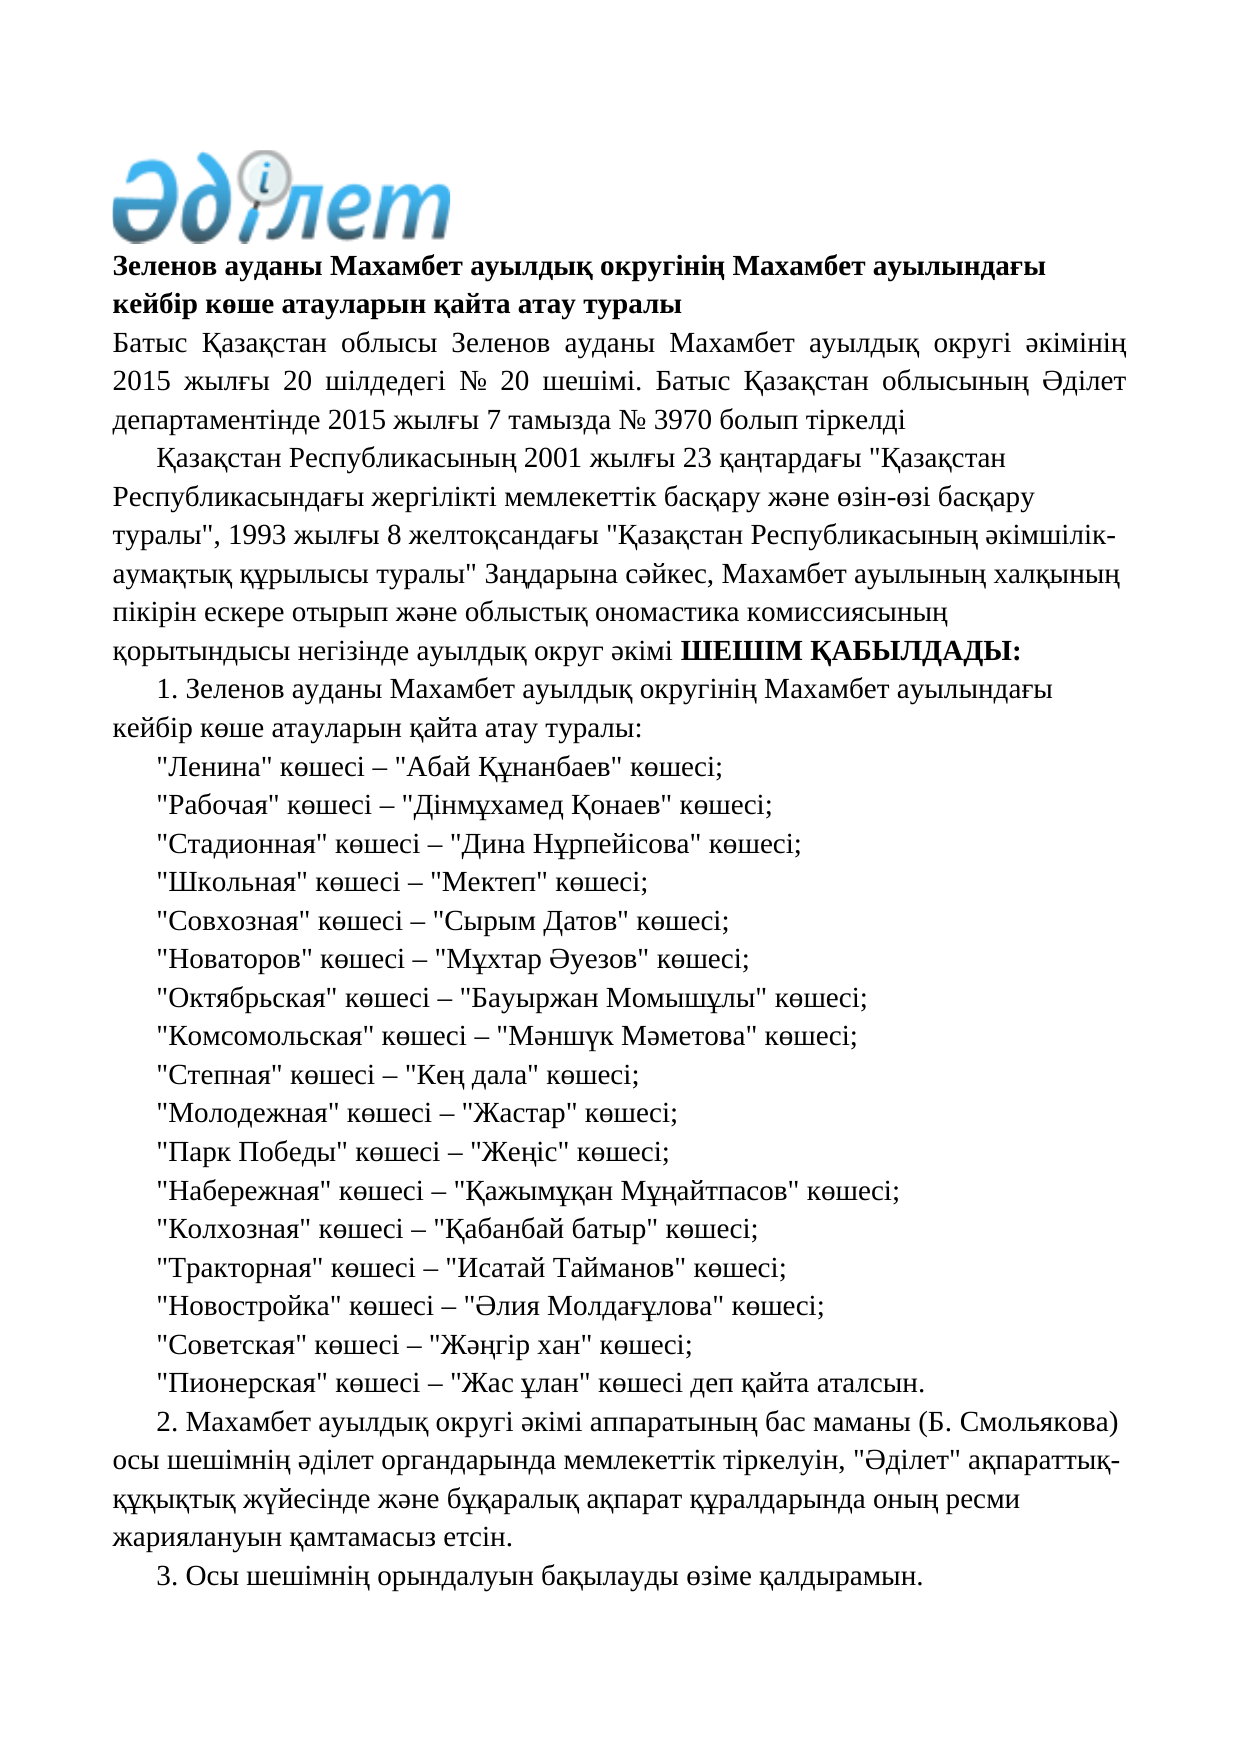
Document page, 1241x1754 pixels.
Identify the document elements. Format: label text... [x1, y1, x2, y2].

picture [112, 150, 451, 244]
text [112, 440, 1128, 1592]
text Зеленов ауданы Махамбет ауылдық округінің Махамбет ауылындағы кейбір көше атауларын қайта атау туралы [112, 248, 1128, 320]
text Батыс Қазақстан облысы Зеленов ауданы Махамбет ауылдық округі әкімінің 2015 жылғы 20 шілдедегі № 20 шешімі. Батыс Қазақстан облысының Әділет департаментінде 2015 жылғы 7 тамызда № 3970 болып тіркелді [112, 325, 1128, 435]
